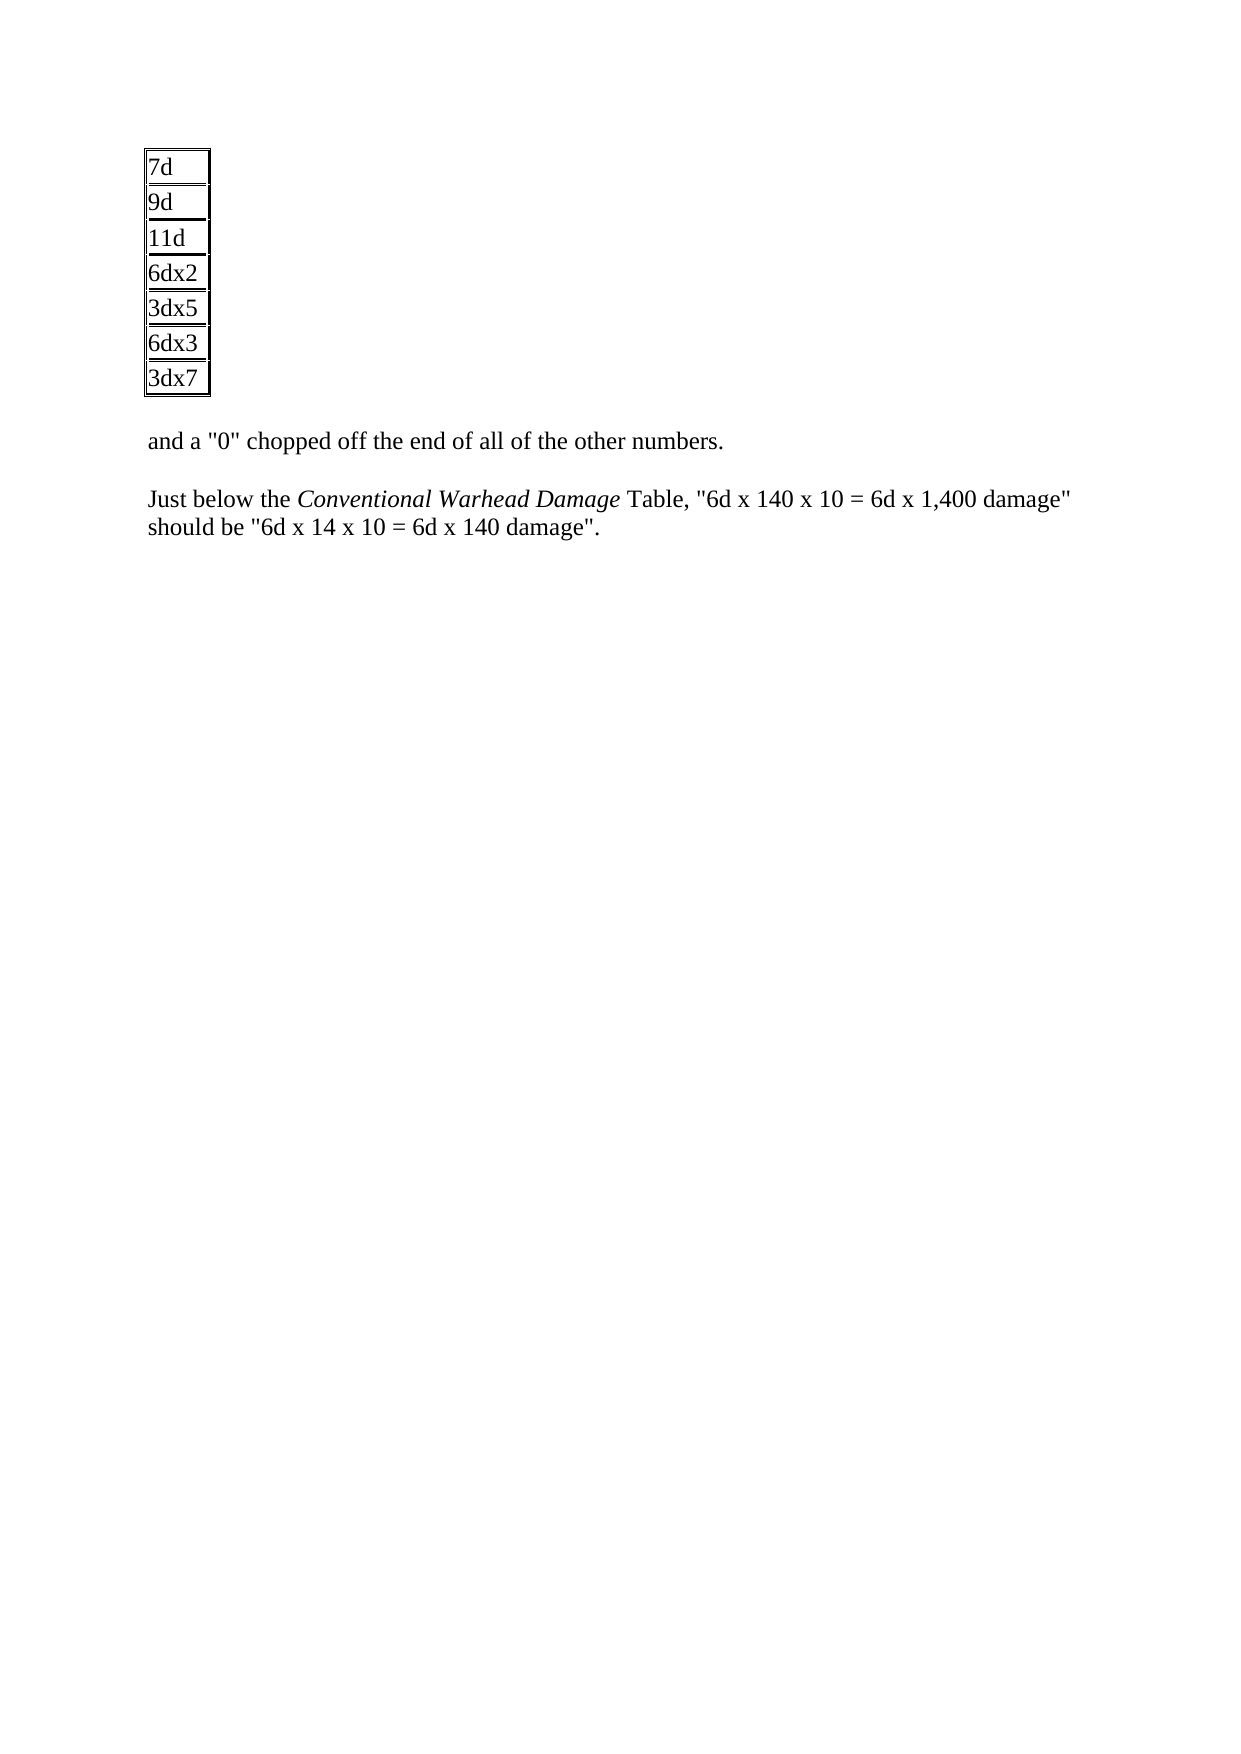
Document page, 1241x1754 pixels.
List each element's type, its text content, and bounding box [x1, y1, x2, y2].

table_cell 3dx7 [147, 358, 209, 393]
text Just below the Conventional Warhead Damage Table, "6d x 140 x 10 = 6d x 1,400 damage" should be "6d x 14 x 10 = 6d x 140 damage". [148, 484, 1093, 541]
table_cell 9d [145, 183, 209, 218]
table_cell 3dx5 [147, 288, 209, 323]
table_cell 6dx3 [147, 323, 209, 358]
table_cell 11d [145, 218, 209, 253]
table_cell 6dx2 [145, 253, 209, 288]
text and a "0" chopped off the end of all of the other numbers. [148, 426, 1093, 454]
table_cell 7d [147, 151, 208, 183]
